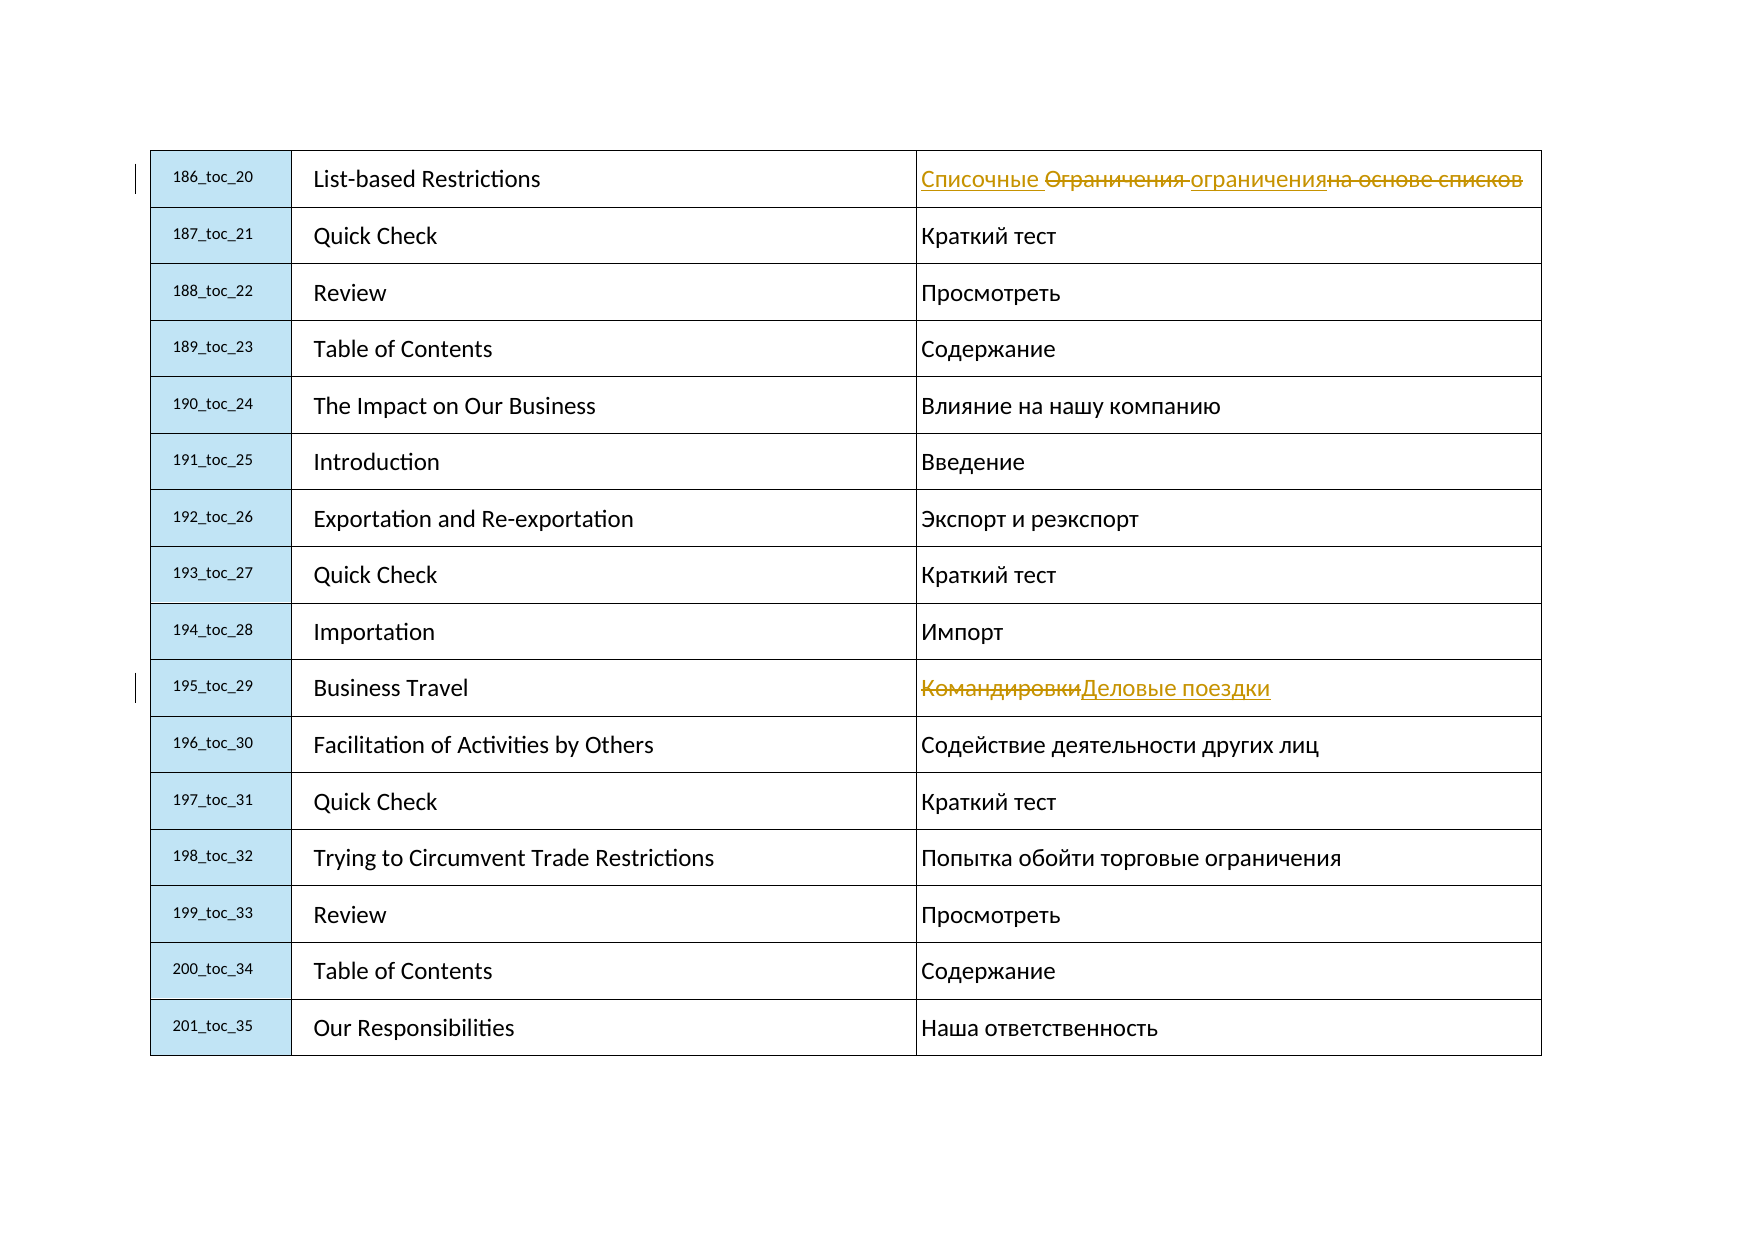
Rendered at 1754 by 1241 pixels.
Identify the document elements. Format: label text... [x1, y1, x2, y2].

table_cell Влияние на нашу компанию [917, 377, 1541, 433]
table_cell 199_toc_33 [151, 886, 291, 942]
table_cell Trying to Circumvent Trade Restrictions [292, 830, 916, 885]
table_cell Table of Contents [292, 943, 916, 998]
table_cell Просмотреть [917, 886, 1541, 942]
table_cell 189_toc_23 [151, 321, 291, 376]
table_cell 201_toc_35 [151, 1000, 291, 1055]
table_cell Краткий тест [917, 773, 1541, 829]
table_cell Попытка обойти торговые ограничения [917, 830, 1541, 885]
table_cell Наша ответственность [917, 1000, 1541, 1055]
table_cell Краткий тест [917, 208, 1541, 263]
table_cell Импорт [917, 604, 1541, 659]
table_cell Содержание [917, 321, 1541, 376]
table_cell The Impact on Our Business [292, 377, 916, 433]
table_cell Просмотреть [917, 264, 1541, 320]
table_cell 191_toc_25 [151, 434, 291, 489]
table_cell [917, 151, 1541, 207]
table_cell 196_toc_30 [151, 717, 291, 772]
table_cell Review [292, 264, 916, 320]
table_cell 192_toc_26 [151, 490, 291, 546]
table_cell List-based Restrictions [292, 151, 916, 207]
table_cell Содержание [917, 943, 1541, 998]
table_cell Exportation and Re-exportation [292, 490, 916, 546]
table_cell 186_toc_20 [151, 151, 291, 207]
table_cell 188_toc_22 [151, 264, 291, 320]
table_cell Our Responsibilities [292, 1000, 916, 1055]
table_cell 200_toc_34 [151, 943, 291, 998]
table_cell Краткий тест [917, 547, 1541, 602]
table_cell Importation [292, 604, 916, 659]
table_cell Business Travel [292, 660, 916, 716]
table_cell Quick Check [292, 547, 916, 602]
table_cell 194_toc_28 [151, 604, 291, 659]
table_cell 197_toc_31 [151, 773, 291, 829]
table_cell 190_toc_24 [151, 377, 291, 433]
table_cell Введение [917, 434, 1541, 489]
table_cell Facilitation of Activities by Others [292, 717, 916, 772]
table_cell 198_toc_32 [151, 830, 291, 885]
table_cell 195_toc_29 [151, 660, 291, 716]
table_cell Review [292, 886, 916, 942]
table_cell Table of Contents [292, 321, 916, 376]
table_cell 193_toc_27 [151, 547, 291, 602]
table_cell Экспорт и реэкспорт [917, 490, 1541, 546]
table_cell [917, 660, 1541, 716]
table_cell Quick Check [292, 773, 916, 829]
table_cell Содействие деятельности других лиц [917, 717, 1541, 772]
table_cell 187_toc_21 [151, 208, 291, 263]
table_cell Introduction [292, 434, 916, 489]
table_cell Quick Check [292, 208, 916, 263]
